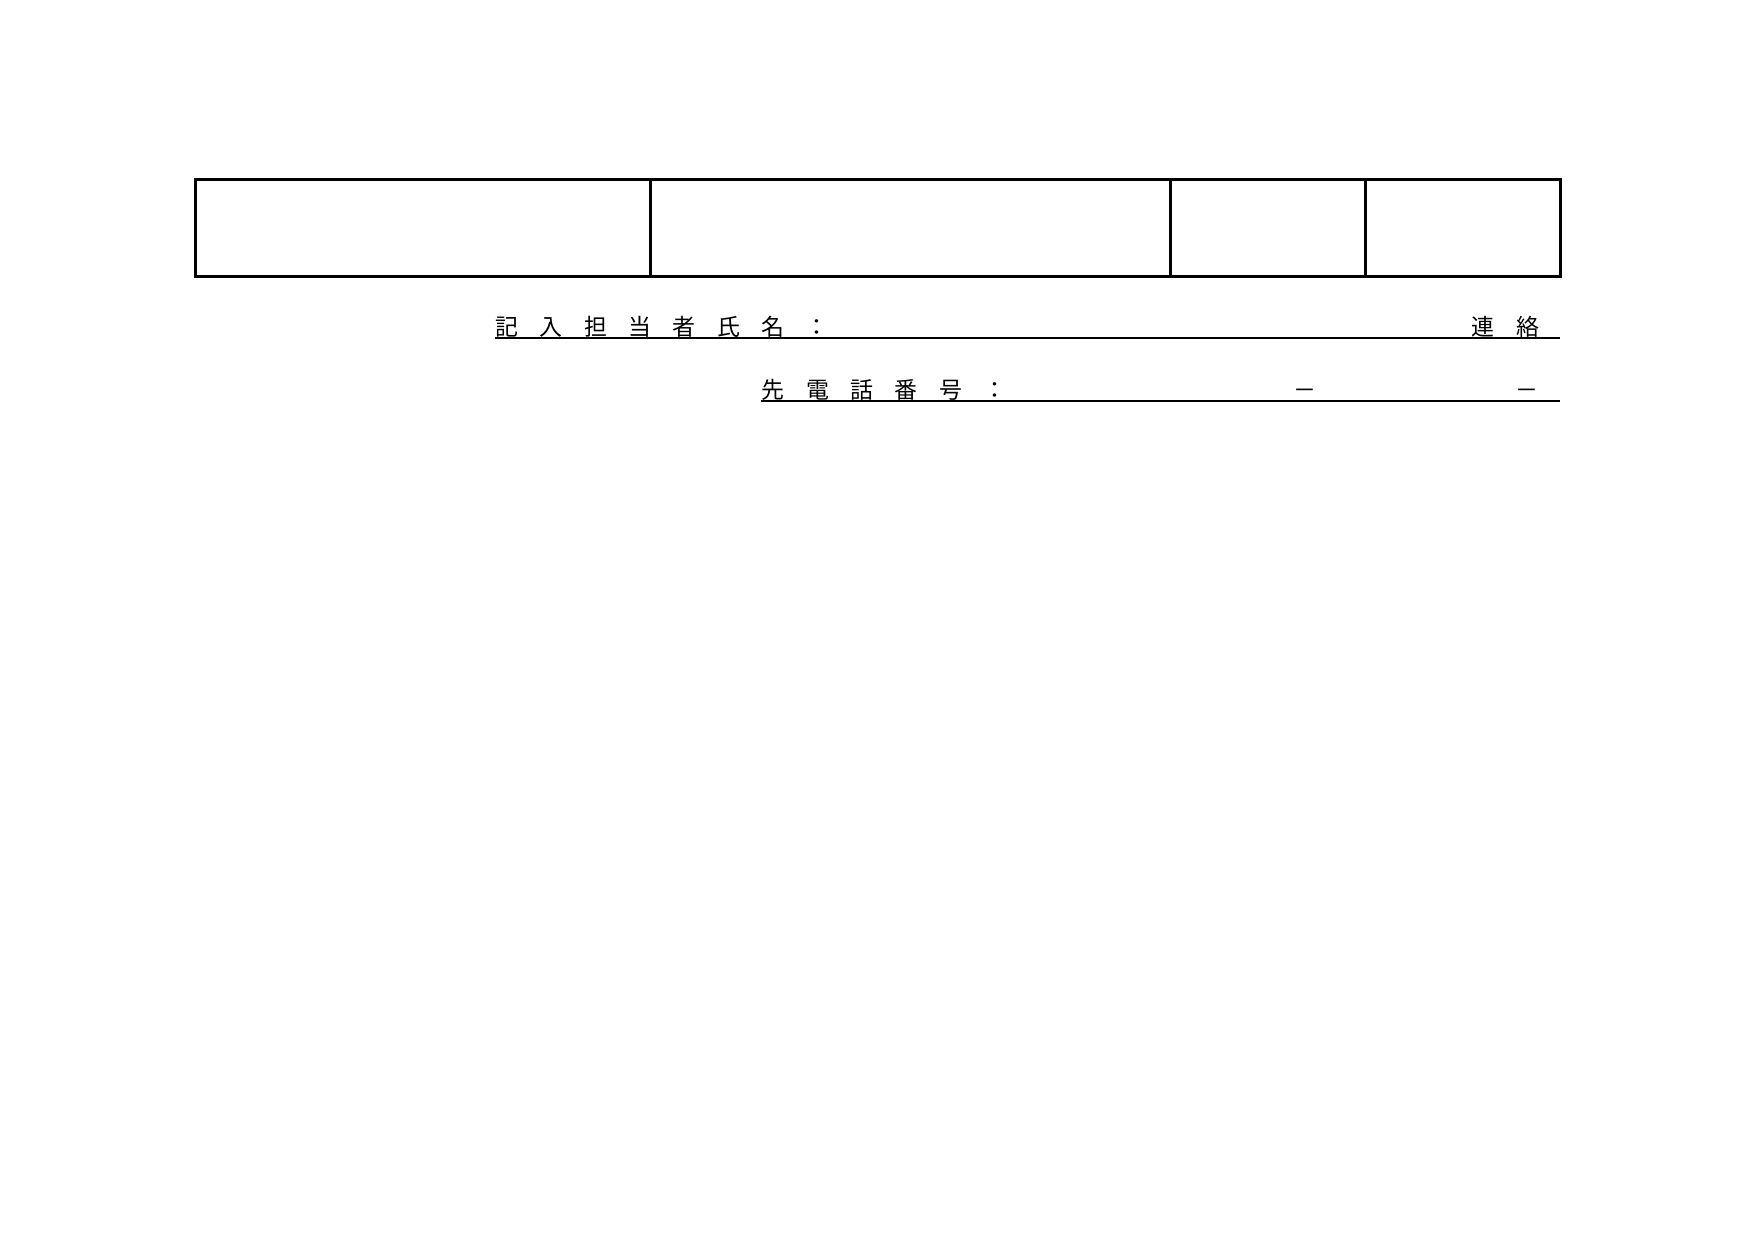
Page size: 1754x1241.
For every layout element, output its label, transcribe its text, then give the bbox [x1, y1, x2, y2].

text 記入担当者氏名： 連絡先電話番号： － － [178, 294, 1560, 420]
